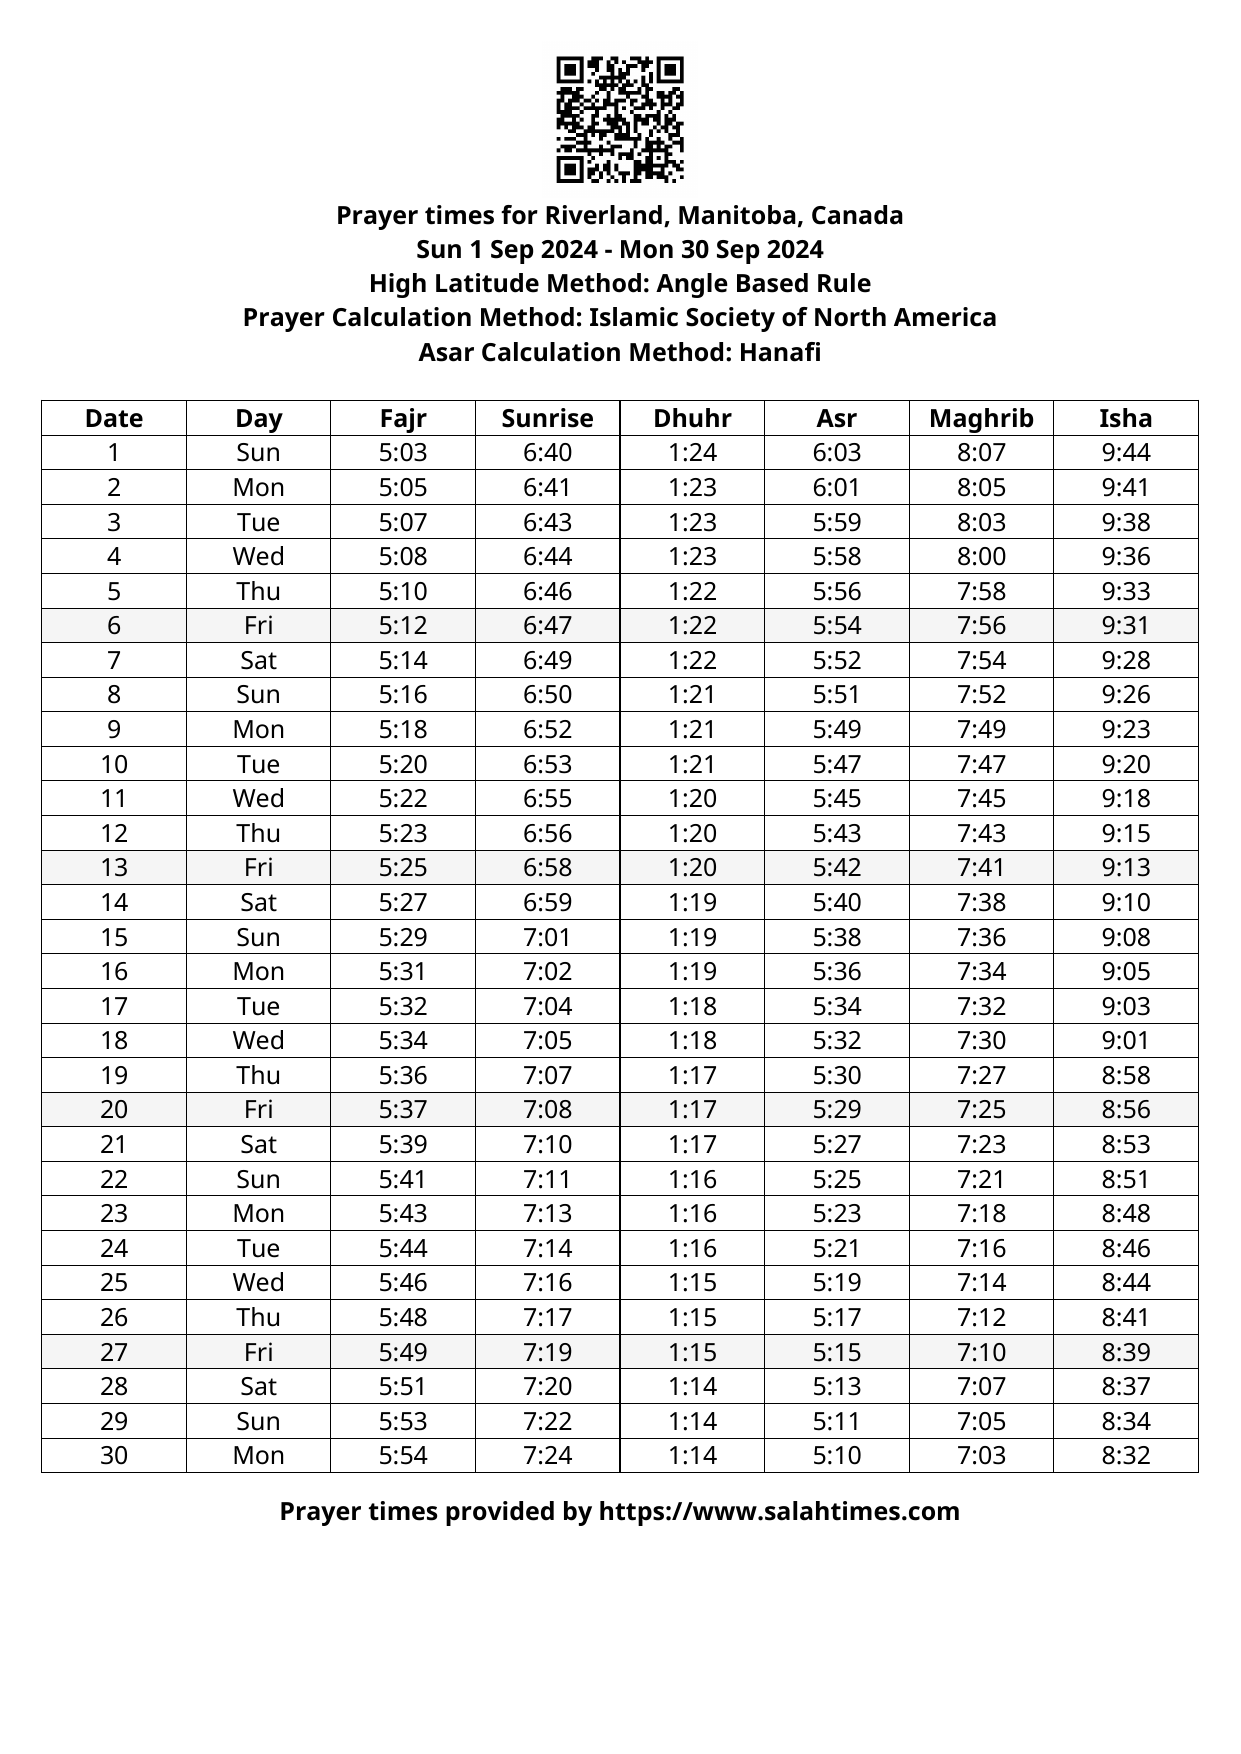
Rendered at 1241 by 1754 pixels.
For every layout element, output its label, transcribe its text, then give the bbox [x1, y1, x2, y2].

table_cell Wed [187, 1266, 330, 1299]
table_cell 5:23 [331, 816, 475, 849]
table_cell Mon [187, 1439, 330, 1472]
table_cell 5:49 [765, 712, 909, 746]
table_cell 5:32 [331, 989, 475, 1022]
table_cell 5:11 [765, 1404, 909, 1437]
table_cell 1:20 [621, 851, 764, 884]
table_cell 9:44 [1054, 436, 1198, 469]
table_cell 6:58 [476, 851, 619, 884]
table_header Asr [765, 401, 909, 434]
table_cell 17 [42, 989, 186, 1022]
table_cell 7:52 [910, 678, 1053, 711]
table_cell Thu [187, 816, 330, 849]
table_cell Sun [187, 1162, 330, 1195]
table_cell 7:34 [910, 954, 1053, 988]
table_header Isha [1054, 401, 1198, 434]
table_cell 23 [42, 1196, 186, 1230]
table_cell 1:22 [621, 574, 764, 607]
table_cell 7:03 [910, 1439, 1053, 1472]
text High Latitude Method: Angle Based Rule [42, 266, 1198, 300]
table_cell 9:10 [1054, 885, 1198, 919]
table_cell 5:22 [331, 781, 475, 815]
table_cell 9:28 [1054, 643, 1198, 677]
table_cell 5:49 [331, 1335, 475, 1368]
table_cell 7:23 [910, 1127, 1053, 1161]
table_cell 22 [42, 1162, 186, 1195]
table_cell 6:41 [476, 470, 619, 504]
table_cell 6:56 [476, 816, 619, 849]
table_cell 5 [42, 574, 186, 607]
table_cell 5:53 [331, 1404, 475, 1437]
table_cell 4 [42, 539, 186, 573]
table_cell 6:59 [476, 885, 619, 919]
table_header Sunrise [476, 401, 619, 434]
table_cell Sun [187, 436, 330, 469]
table_cell 7:25 [910, 1093, 1053, 1126]
table_cell 5:10 [331, 574, 475, 607]
table_cell 5:07 [331, 505, 475, 538]
table_cell 8:46 [1054, 1231, 1198, 1264]
table_cell 5:31 [331, 954, 475, 988]
table_cell 5:37 [331, 1093, 475, 1126]
table_cell 7:49 [910, 712, 1053, 746]
table_cell 6 [42, 609, 186, 642]
table_cell 7:54 [910, 643, 1053, 677]
table_cell 7:04 [476, 989, 619, 1022]
table_cell 15 [42, 920, 186, 953]
table_cell 6:50 [476, 678, 619, 711]
table_cell 5:51 [765, 678, 909, 711]
table_cell 7:05 [476, 1024, 619, 1057]
table_cell 9:20 [1054, 747, 1198, 780]
table_cell 8:51 [1054, 1162, 1198, 1195]
table_cell 5:29 [331, 920, 475, 953]
table_cell 9:15 [1054, 816, 1198, 849]
table_cell 5:44 [331, 1231, 475, 1264]
table_cell 7:14 [476, 1231, 619, 1264]
table_cell 5:47 [765, 747, 909, 780]
table_cell 3 [42, 505, 186, 538]
table_cell 9:33 [1054, 574, 1198, 607]
table_cell 7:07 [910, 1369, 1053, 1403]
table_cell 7:01 [476, 920, 619, 953]
table_cell Tue [187, 989, 330, 1022]
table_cell 1:16 [621, 1231, 764, 1264]
table_cell 9:31 [1054, 609, 1198, 642]
table_cell 1:24 [621, 436, 764, 469]
table_cell Tue [187, 747, 330, 780]
table_cell Wed [187, 1024, 330, 1057]
table_cell 5:27 [331, 885, 475, 919]
table_cell 6:47 [476, 609, 619, 642]
table_cell 7:11 [476, 1162, 619, 1195]
table_cell 8 [42, 678, 186, 711]
table_cell 8:32 [1054, 1439, 1198, 1472]
table_cell 5:32 [765, 1024, 909, 1057]
table_cell 7:43 [910, 816, 1053, 849]
table_cell Mon [187, 1196, 330, 1230]
table_cell 13 [42, 851, 186, 884]
table_cell 5:51 [331, 1369, 475, 1403]
table_cell 1:19 [621, 920, 764, 953]
table_cell 7:13 [476, 1196, 619, 1230]
table_cell 29 [42, 1404, 186, 1437]
table_cell 5:17 [765, 1300, 909, 1334]
table_cell 11 [42, 781, 186, 815]
table_cell 5:03 [331, 436, 475, 469]
text Sun 1 Sep 2024 - Mon 30 Sep 2024 [42, 232, 1198, 266]
table_cell 6:43 [476, 505, 619, 538]
table_cell 5:41 [331, 1162, 475, 1195]
table_cell 5:46 [331, 1266, 475, 1299]
table_cell 1:21 [621, 747, 764, 780]
table_cell 27 [42, 1335, 186, 1368]
table_cell 1:20 [621, 781, 764, 815]
table_cell 8:44 [1054, 1266, 1198, 1299]
table_cell 8:34 [1054, 1404, 1198, 1437]
table_cell 7:17 [476, 1300, 619, 1334]
table_cell 8:05 [910, 470, 1053, 504]
table_cell 5:56 [765, 574, 909, 607]
table_cell 1:23 [621, 539, 764, 573]
table_cell 7:10 [910, 1335, 1053, 1368]
table_cell 1:21 [621, 712, 764, 746]
table_cell 7:56 [910, 609, 1053, 642]
table_cell 8:00 [910, 539, 1053, 573]
table_cell 5:23 [765, 1196, 909, 1230]
table_cell 7:41 [910, 851, 1053, 884]
table_cell 5:10 [765, 1439, 909, 1472]
table_cell 24 [42, 1231, 186, 1264]
table_cell 5:25 [331, 851, 475, 884]
text Prayer times for Riverland, Manitoba, Canada [42, 198, 1198, 232]
table_cell 5:19 [765, 1266, 909, 1299]
table_cell 6:01 [765, 470, 909, 504]
table_cell 7:05 [910, 1404, 1053, 1437]
table_cell 5:16 [331, 678, 475, 711]
table_cell 8:58 [1054, 1058, 1198, 1092]
table_cell 1:17 [621, 1127, 764, 1161]
table_cell 5:38 [765, 920, 909, 953]
table_cell 6:46 [476, 574, 619, 607]
table_cell 5:34 [331, 1024, 475, 1057]
table_cell 5:14 [331, 643, 475, 677]
table_cell 9:13 [1054, 851, 1198, 884]
table_cell 5:25 [765, 1162, 909, 1195]
text Prayer times provided by https://www.salahtimes.com [42, 1494, 1198, 1528]
table_cell Tue [187, 505, 330, 538]
table_cell 7:36 [910, 920, 1053, 953]
table_cell 7:16 [910, 1231, 1053, 1264]
table_cell Thu [187, 1058, 330, 1092]
table_cell 5:45 [765, 781, 909, 815]
table_cell 6:40 [476, 436, 619, 469]
table_cell 5:36 [765, 954, 909, 988]
table_header Fajr [331, 401, 475, 434]
table_cell 26 [42, 1300, 186, 1334]
table_cell Fri [187, 1093, 330, 1126]
picture [542, 41, 699, 198]
table_cell 7:21 [910, 1162, 1053, 1195]
table_cell 1:22 [621, 643, 764, 677]
table_cell 1:15 [621, 1300, 764, 1334]
table_cell 7:22 [476, 1404, 619, 1437]
table_cell 8:53 [1054, 1127, 1198, 1161]
table_cell 7:19 [476, 1335, 619, 1368]
table_cell 8:56 [1054, 1093, 1198, 1126]
table_cell 7:30 [910, 1024, 1053, 1057]
table_cell Mon [187, 470, 330, 504]
table_cell 8:41 [1054, 1300, 1198, 1334]
table_cell 7:14 [910, 1266, 1053, 1299]
table_cell 8:37 [1054, 1369, 1198, 1403]
table_cell 1:20 [621, 816, 764, 849]
text Asar Calculation Method: Hanafi [42, 334, 1198, 368]
table_cell 1:14 [621, 1404, 764, 1437]
table_cell 7:47 [910, 747, 1053, 780]
table_cell 6:44 [476, 539, 619, 573]
table_cell 10 [42, 747, 186, 780]
table_cell 5:36 [331, 1058, 475, 1092]
table_cell 16 [42, 954, 186, 988]
table_cell 8:48 [1054, 1196, 1198, 1230]
table_cell 5:34 [765, 989, 909, 1022]
table_cell 7:10 [476, 1127, 619, 1161]
table_cell 5:30 [765, 1058, 909, 1092]
table_cell 7 [42, 643, 186, 677]
table_cell 5:20 [331, 747, 475, 780]
table_cell 1:15 [621, 1266, 764, 1299]
table_cell 7:38 [910, 885, 1053, 919]
table_cell 18 [42, 1024, 186, 1057]
table_cell 9:38 [1054, 505, 1198, 538]
table_cell Wed [187, 539, 330, 573]
table_cell 1:21 [621, 678, 764, 711]
table_cell 9:18 [1054, 781, 1198, 815]
table_cell 1:16 [621, 1162, 764, 1195]
table_cell 5:58 [765, 539, 909, 573]
table_cell 5:29 [765, 1093, 909, 1126]
table_cell 1:16 [621, 1196, 764, 1230]
table_header Maghrib [910, 401, 1053, 434]
table_cell 25 [42, 1266, 186, 1299]
table_cell 5:54 [765, 609, 909, 642]
table_cell 28 [42, 1369, 186, 1403]
table_cell 6:03 [765, 436, 909, 469]
table_header Day [187, 401, 330, 434]
table_cell 5:27 [765, 1127, 909, 1161]
table_cell 19 [42, 1058, 186, 1092]
table_cell 6:55 [476, 781, 619, 815]
table_cell 5:42 [765, 851, 909, 884]
table_cell 1 [42, 436, 186, 469]
table_header Date [42, 401, 186, 434]
table_cell 5:13 [765, 1369, 909, 1403]
table_cell 2 [42, 470, 186, 504]
text Prayer Calculation Method: Islamic Society of North America [42, 300, 1198, 334]
table_cell Sun [187, 1404, 330, 1437]
table_cell 9:08 [1054, 920, 1198, 953]
table_cell Sat [187, 643, 330, 677]
table_cell Tue [187, 1231, 330, 1264]
table_cell 5:21 [765, 1231, 909, 1264]
table_cell 5:52 [765, 643, 909, 677]
table_cell 7:27 [910, 1058, 1053, 1092]
table_cell 9:05 [1054, 954, 1198, 988]
table_cell 5:59 [765, 505, 909, 538]
table_cell 5:05 [331, 470, 475, 504]
table_cell 21 [42, 1127, 186, 1161]
table_cell 5:40 [765, 885, 909, 919]
table_cell 7:12 [910, 1300, 1053, 1334]
table_cell 1:15 [621, 1335, 764, 1368]
table_cell 1:22 [621, 609, 764, 642]
table_cell 9:26 [1054, 678, 1198, 711]
table_cell 6:52 [476, 712, 619, 746]
table_cell Mon [187, 712, 330, 746]
table_cell 9:23 [1054, 712, 1198, 746]
table_cell Sat [187, 885, 330, 919]
table_cell 7:08 [476, 1093, 619, 1126]
table_cell 5:54 [331, 1439, 475, 1472]
table_cell 5:48 [331, 1300, 475, 1334]
table_cell 7:02 [476, 954, 619, 988]
table_cell 7:16 [476, 1266, 619, 1299]
table_cell 8:39 [1054, 1335, 1198, 1368]
table_cell Mon [187, 954, 330, 988]
table_cell Sun [187, 920, 330, 953]
table_cell 7:20 [476, 1369, 619, 1403]
table_cell 1:18 [621, 1024, 764, 1057]
table_cell 7:58 [910, 574, 1053, 607]
table_cell 1:23 [621, 470, 764, 504]
table_cell Sat [187, 1127, 330, 1161]
table_cell 7:07 [476, 1058, 619, 1092]
table_cell Thu [187, 1300, 330, 1334]
table_cell 5:15 [765, 1335, 909, 1368]
table_cell 5:43 [331, 1196, 475, 1230]
table_cell Fri [187, 609, 330, 642]
table_cell 5:43 [765, 816, 909, 849]
table_cell Fri [187, 1335, 330, 1368]
table_cell 8:03 [910, 505, 1053, 538]
table_cell 9:36 [1054, 539, 1198, 573]
table_cell 14 [42, 885, 186, 919]
table_cell 7:45 [910, 781, 1053, 815]
table_cell 9:41 [1054, 470, 1198, 504]
table_cell 1:17 [621, 1093, 764, 1126]
table_cell 7:24 [476, 1439, 619, 1472]
table_cell 1:23 [621, 505, 764, 538]
table_cell Fri [187, 851, 330, 884]
table_cell 1:14 [621, 1439, 764, 1472]
table_cell 8:07 [910, 436, 1053, 469]
table_cell 7:32 [910, 989, 1053, 1022]
table_cell 9:03 [1054, 989, 1198, 1022]
table_cell 6:53 [476, 747, 619, 780]
table_cell Sun [187, 678, 330, 711]
table_cell 12 [42, 816, 186, 849]
table_cell 6:49 [476, 643, 619, 677]
table_cell 5:12 [331, 609, 475, 642]
table_cell 7:18 [910, 1196, 1053, 1230]
table_cell 1:18 [621, 989, 764, 1022]
table_cell 1:14 [621, 1369, 764, 1403]
table_cell 1:19 [621, 954, 764, 988]
table_cell 1:19 [621, 885, 764, 919]
table_cell 5:08 [331, 539, 475, 573]
table_cell 1:17 [621, 1058, 764, 1092]
table_cell Thu [187, 574, 330, 607]
table_cell 30 [42, 1439, 186, 1472]
table_cell 9 [42, 712, 186, 746]
table_header Dhuhr [621, 401, 764, 434]
table_cell Sat [187, 1369, 330, 1403]
table_cell 5:39 [331, 1127, 475, 1161]
table_cell 5:18 [331, 712, 475, 746]
table_cell Wed [187, 781, 330, 815]
table_cell 9:01 [1054, 1024, 1198, 1057]
table_cell 20 [42, 1093, 186, 1126]
